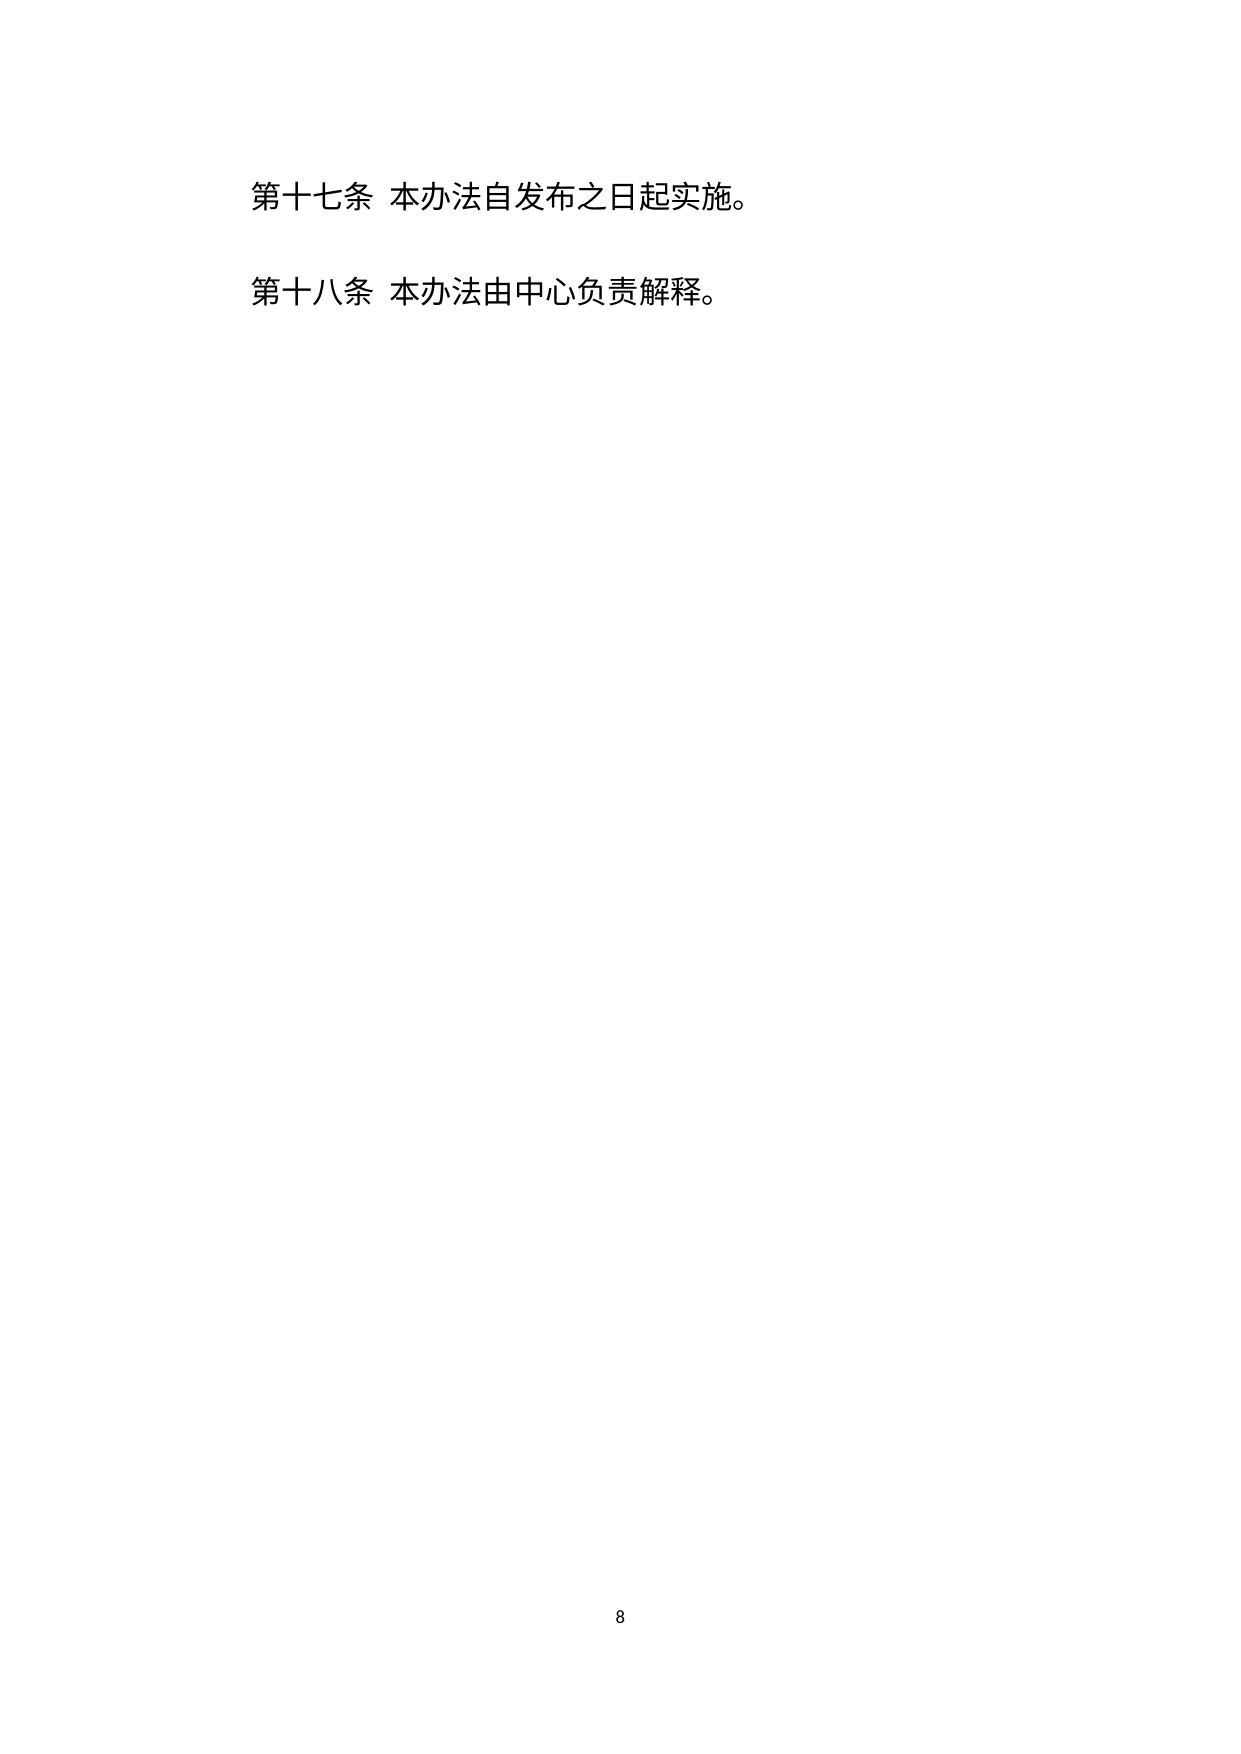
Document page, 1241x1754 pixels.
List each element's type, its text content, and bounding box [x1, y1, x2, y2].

text 第十七条 本办法自发布之日起实施。 [187, 162, 1053, 227]
text 第十八条 本办法由中心负责解释。 [187, 257, 1053, 322]
